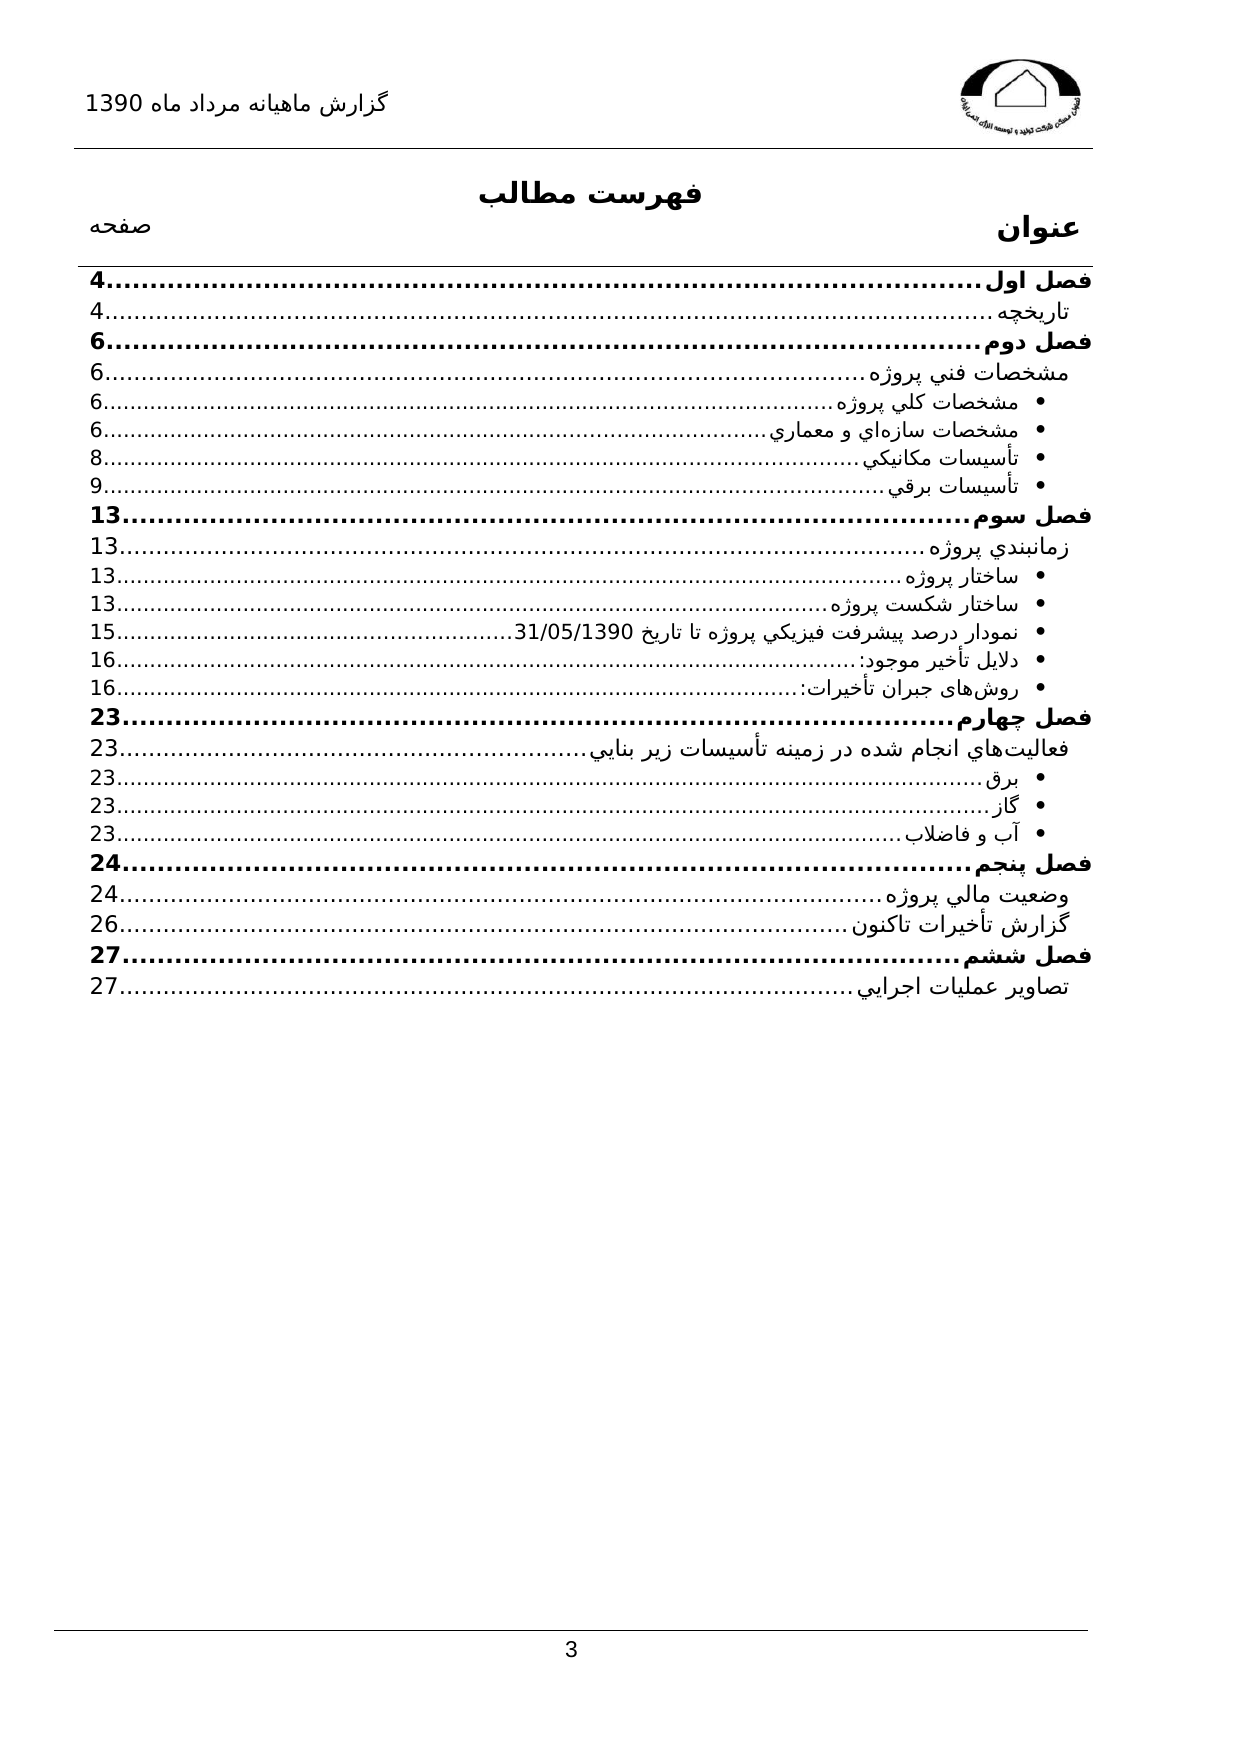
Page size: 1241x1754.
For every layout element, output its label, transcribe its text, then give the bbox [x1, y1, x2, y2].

text فهرست مطالب [89, 177, 1092, 211]
text فصل چهارم 23 [89, 704, 1092, 731]
text تاريخچه 4 [89, 298, 1069, 324]
text  آب و فاضلاب 23 [89, 822, 1046, 846]
text  تأسيسات برقي 9 [89, 474, 1046, 498]
text  روش‌های جبران تأخيرات: 16 [89, 676, 1046, 701]
text تصاوير عمليات اجرايي 27 [89, 973, 1069, 999]
text فصل پنجم 24 [89, 850, 1092, 877]
picture [959, 59, 1082, 136]
text  دلايل تأخير موجود: 16 [89, 648, 1046, 672]
text  تأسيسات مكانيكي 8 [89, 446, 1046, 470]
table_header عنوان [257, 211, 1092, 266]
text فعاليت‌هاي انجام شده در زمينه تأسيسات زير بنايي 23 [89, 735, 1069, 762]
text گزارش تأخيرات تاكنون 26 [89, 912, 1069, 938]
text زمانبندي پروژه 13 [89, 533, 1069, 560]
text  نمودار درصد پيشرفت فيزيكي پروژه تا تاريخ 31/05/1390 15 [89, 620, 1046, 644]
text  برق 23 [89, 766, 1046, 790]
text فصل ششم 27 [89, 942, 1092, 969]
text  مشخصات سازه‌اي و معماري 6 [89, 418, 1046, 442]
text  مشخصات كلي پروژه 6 [89, 390, 1046, 414]
text  گاز 23 [89, 794, 1046, 818]
text فصل دوم 6 [89, 328, 1092, 355]
text مشخصات فني پروژه 6 [89, 359, 1069, 386]
table_header صفحه [78, 211, 257, 266]
text فصل اول 4 [89, 267, 1092, 294]
text  ساختار شكست پروژه 13 [89, 592, 1046, 616]
text وضعيت مالي پروژه 24 [89, 881, 1069, 908]
text  ساختار پروژه 13 [89, 564, 1046, 588]
text فصل سوم 13 [89, 502, 1092, 529]
